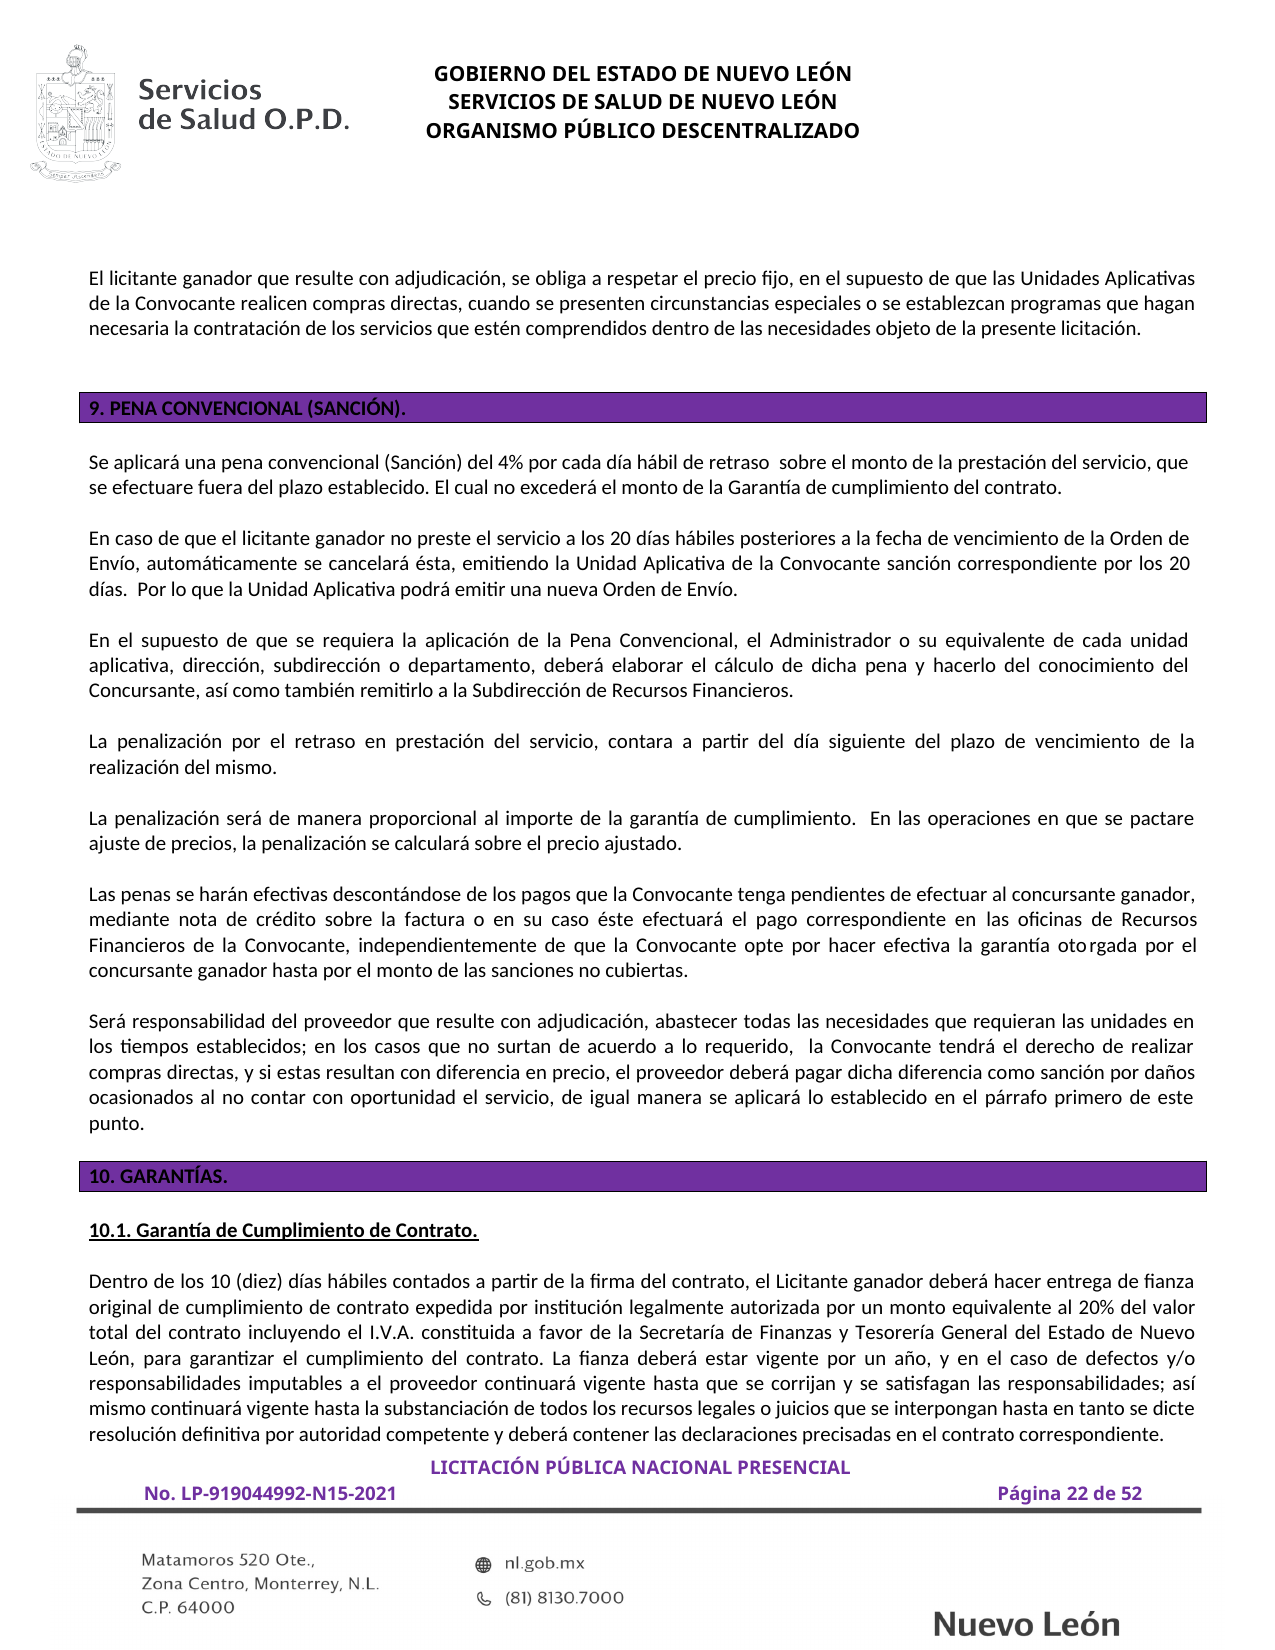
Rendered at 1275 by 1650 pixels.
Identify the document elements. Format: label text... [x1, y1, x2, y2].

list La penalización por el retraso en prestación del servicio, contara a partir del día siguiente del plazo de vencimiento de la realización del mismo. [89, 728, 1197, 779]
picture [50, 1495, 1225, 1650]
text Dentro de los 10 (diez) días hábiles contados a partir de la firma del contrato, el Licitante ganador deberá hacer entrega de fianza original de cumplimiento de contrato expedida por institución legalmente autorizada por un monto equivalente al 20% del valor total del contrato incluyendo el I.V.A. constituida a favor de de Finanzas y Tesorería General del Estado de Nuevo León, para garantizar el cumplimiento del contrato. La fianza deberá estar vigente por un año, y en el caso de defectos y/o responsabilidades imputables a el proveedor continuará vigente hasta que se corrijan y se satisfagan las responsabilidades; así mismo continuará vigente hasta la substanciación de todos los recursos legales o juicios que se interpongan hasta en tanto se dicte resolución definitiva por autoridad competente y deberá contener las declaraciones precisadas en el contrato correspondiente. [89, 1268, 1197, 1446]
text 9. PENA CONVENCIONAL (SANCIÓN). [80, 393, 1206, 422]
text El licitante ganador que resulte con adjudicación, se obliga a respetar el precio fijo, en el supuesto de que las Unidades Aplicativas de la Convocante realicen compras directas, cuando se presenten circunstancias especiales o se establezcan programas que hagan necesaria la contratación de los servicios que estén comprendidos dentro de las necesidades objeto de la presente licitación. [89, 265, 1197, 341]
text En el supuesto de que se requiera la aplicación de la Pena Convencional, el Administrador o su equivalente de cada unidad aplicativa, dirección, subdirección o departamento, deberá elaborar el cálculo de dicha pena y hacerlo del conocimiento del Concursante, así como también remitirlo a la Subdirección de Recursos Financieros. [89, 627, 1192, 703]
text En caso de que el licitante ganador no preste el servicio a los 20 días hábiles posteriores a la fecha de vencimiento de la Orden de Envío, automáticamente se cancelará ésta, emitiendo la Unidad Aplicativa de la Convocante sanción correspondiente por los 20 días. Por lo que podrá emitir una nueva Orden de Envío. [89, 525, 1192, 601]
text 10.1. Garantía de Cumplimiento de Contrato. [89, 1218, 1197, 1243]
text La penalización será de manera proporcional al importe de la garantía de cumplimiento. En las operaciones en que se pactare ajuste de precios, la penalización se calculará sobre el precio ajustado. [89, 805, 1197, 856]
picture [22, 1, 363, 265]
text 10. GARANTÍAS. [80, 1162, 1206, 1191]
text Será responsabilidad del proveedor que resulte con adjudicación, abastecer todas las necesidades que requieran las unidades en los tiempos establecidos; en los casos que no surtan de acuerdo a lo requerido, la Convocante tendrá el derecho de realizar compras directas, y si estas resultan con diferencia en precio, el proveedor deberá pagar dicha diferencia como sanción por daños ocasionados al no contar con oportunidad el servicio, de igual manera se aplicará lo establecido en el párrafo primero de este punto. [89, 1008, 1197, 1135]
text Se aplicará una pena convencional (Sanción) del 4% por cada día hábil de retraso sobre el monto de la prestación del servicio, que se efectuare fuera del plazo establecido. El cual no excederá el monto de de cumplimiento del contrato. [89, 449, 1192, 500]
text Las penas se harán efectivas descontándose de los pagos que la Convocante tenga pendientes de efectuar al concursante ganador, mediante nota de crédito sobre la factura o en su caso éste efectuará el pago correspondiente en las oficinas de Recursos Financieros de la Convocante, independientemente de que la Convocante opte por hacer efectiva la garantía otorgada por el concursante ganador hasta por el monto de las sanciones no cubiertas. [89, 881, 1197, 983]
